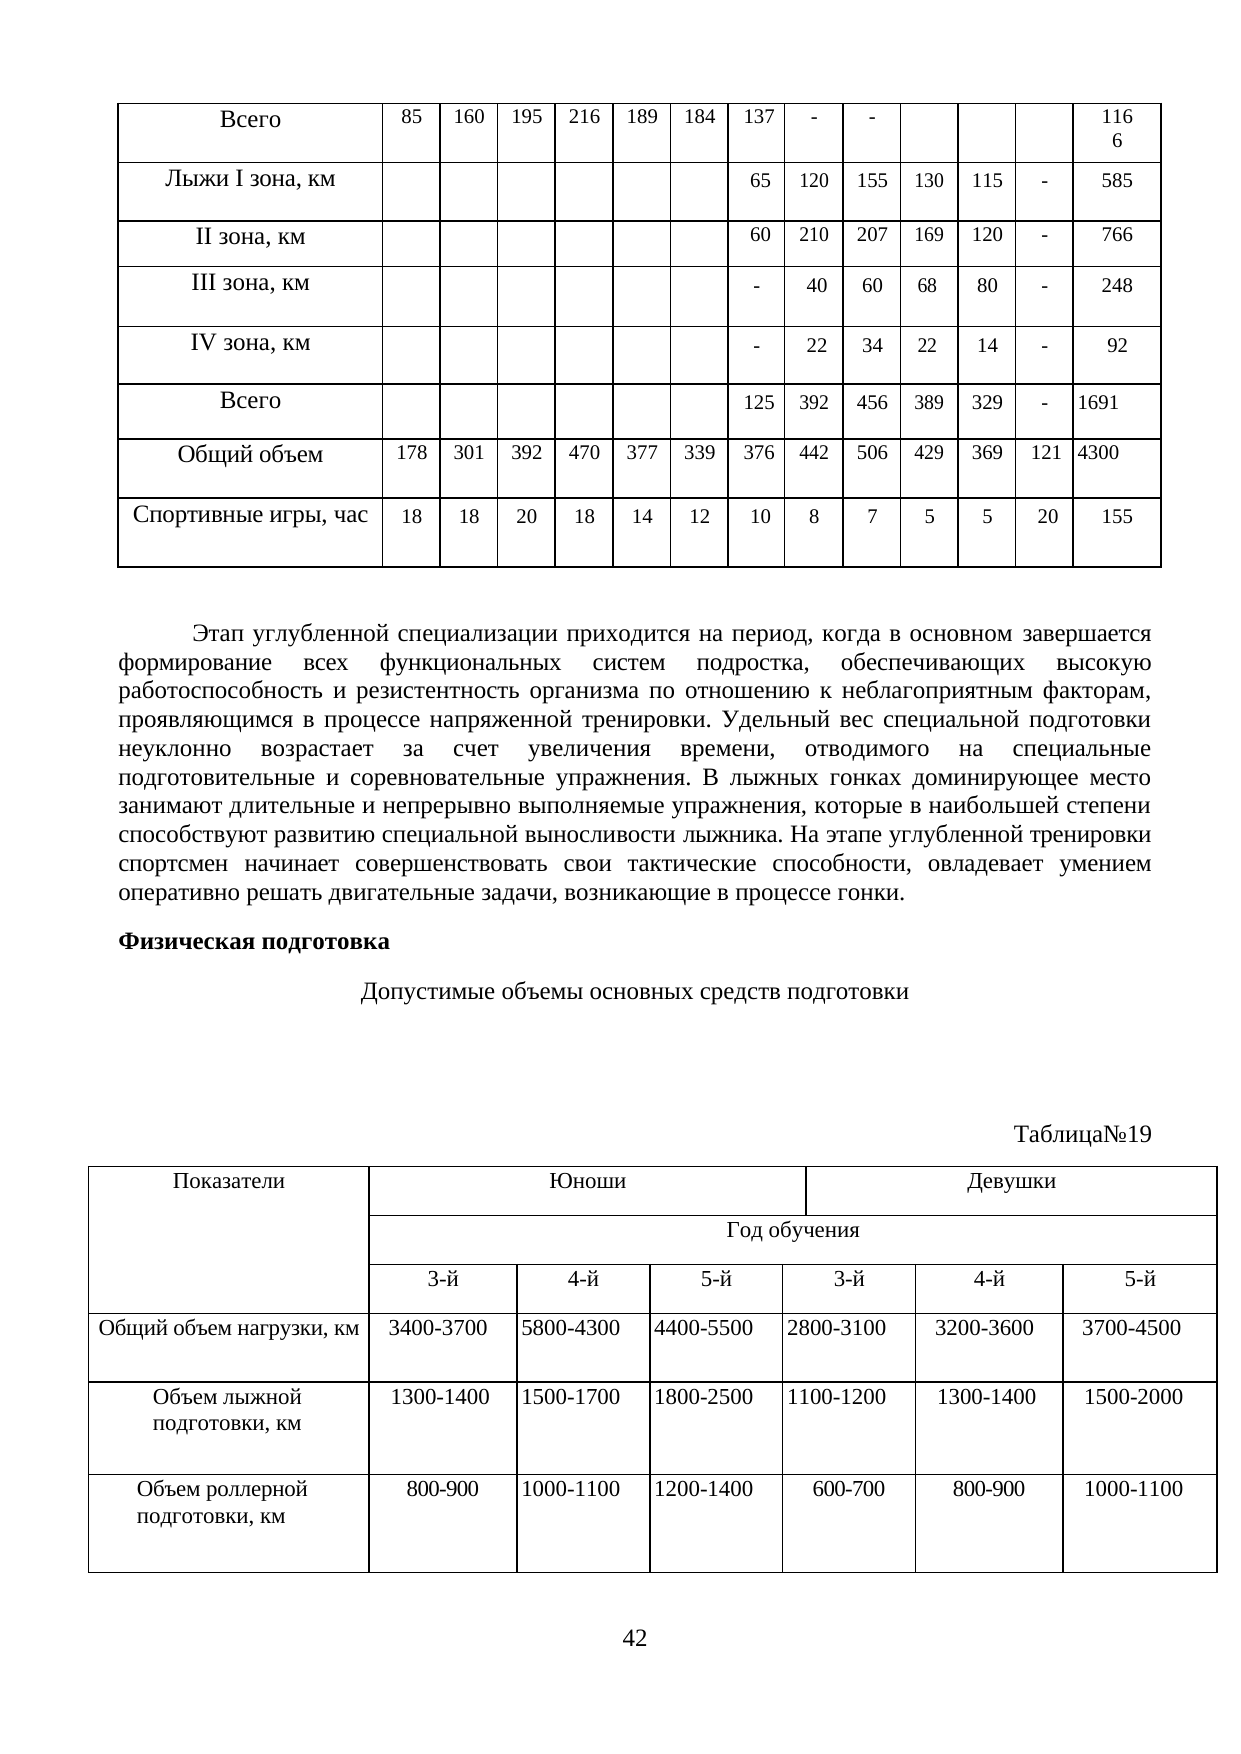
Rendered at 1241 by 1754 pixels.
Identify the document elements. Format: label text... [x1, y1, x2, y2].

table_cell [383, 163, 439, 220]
text Таблица№19 [118, 1119, 1152, 1148]
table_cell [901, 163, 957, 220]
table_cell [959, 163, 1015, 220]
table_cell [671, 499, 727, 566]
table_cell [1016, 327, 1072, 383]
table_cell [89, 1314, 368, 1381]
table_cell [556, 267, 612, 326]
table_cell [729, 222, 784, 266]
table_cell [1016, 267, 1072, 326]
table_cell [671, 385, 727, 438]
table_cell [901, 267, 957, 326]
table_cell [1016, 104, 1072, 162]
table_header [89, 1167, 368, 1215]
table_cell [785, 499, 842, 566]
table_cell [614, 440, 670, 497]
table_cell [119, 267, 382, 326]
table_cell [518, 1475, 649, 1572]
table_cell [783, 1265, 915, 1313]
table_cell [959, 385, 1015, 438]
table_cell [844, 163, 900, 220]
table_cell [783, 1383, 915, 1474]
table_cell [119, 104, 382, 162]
text Допустимые объемы основных средств подготовки [118, 976, 1152, 1004]
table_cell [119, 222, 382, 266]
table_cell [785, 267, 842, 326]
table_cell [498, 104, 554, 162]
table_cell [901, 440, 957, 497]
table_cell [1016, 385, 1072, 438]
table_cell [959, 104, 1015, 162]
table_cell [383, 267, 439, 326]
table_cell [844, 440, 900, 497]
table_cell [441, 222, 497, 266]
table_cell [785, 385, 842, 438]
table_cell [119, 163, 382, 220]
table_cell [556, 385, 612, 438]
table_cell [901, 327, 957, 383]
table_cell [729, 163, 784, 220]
subtitle Этап углубленной специализации приходится на период, когда в основном завершается формирование всех функциональных систем подростка, обеспечивающих высокую работоспособность и резистентность организма по отношению к неблагоприятным факторам, проявляющимся в процессе напряженной тренировки. Удельный вес специальной подготовки неуклонно возрастает за счет увеличения времени, отводимого на специальные подготовительные и соревновательные упражнения. В лыжных гонках доминирующее место занимают длительные и непрерывно выполняемые упражнения, которые в наибольшей степени способствуют развитию специальной выносливости лыжника. На этапе углубленной тренировки спортсмен начинает совершенствовать свои тактические способности, овладевает умением оперативно решать двигательные задачи, возникающие в процессе гонки. [118, 618, 1152, 905]
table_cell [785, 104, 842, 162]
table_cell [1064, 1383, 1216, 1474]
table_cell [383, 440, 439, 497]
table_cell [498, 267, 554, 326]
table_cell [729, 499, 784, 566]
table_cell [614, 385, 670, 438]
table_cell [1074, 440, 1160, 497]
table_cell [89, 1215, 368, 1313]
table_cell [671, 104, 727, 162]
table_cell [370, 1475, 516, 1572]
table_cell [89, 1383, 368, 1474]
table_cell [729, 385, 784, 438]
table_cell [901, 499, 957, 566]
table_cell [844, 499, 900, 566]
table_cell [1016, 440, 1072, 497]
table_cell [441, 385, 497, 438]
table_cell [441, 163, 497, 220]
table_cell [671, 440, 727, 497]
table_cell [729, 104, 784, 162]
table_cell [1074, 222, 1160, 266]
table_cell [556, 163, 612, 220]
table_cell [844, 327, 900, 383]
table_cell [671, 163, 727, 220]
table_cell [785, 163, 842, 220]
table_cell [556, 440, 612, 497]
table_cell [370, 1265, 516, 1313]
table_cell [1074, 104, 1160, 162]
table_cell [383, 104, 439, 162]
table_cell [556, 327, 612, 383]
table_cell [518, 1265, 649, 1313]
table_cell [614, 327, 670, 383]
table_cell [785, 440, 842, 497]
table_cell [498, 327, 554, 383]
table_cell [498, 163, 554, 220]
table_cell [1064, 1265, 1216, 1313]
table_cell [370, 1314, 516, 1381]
text Физическая подготовка [118, 926, 1152, 955]
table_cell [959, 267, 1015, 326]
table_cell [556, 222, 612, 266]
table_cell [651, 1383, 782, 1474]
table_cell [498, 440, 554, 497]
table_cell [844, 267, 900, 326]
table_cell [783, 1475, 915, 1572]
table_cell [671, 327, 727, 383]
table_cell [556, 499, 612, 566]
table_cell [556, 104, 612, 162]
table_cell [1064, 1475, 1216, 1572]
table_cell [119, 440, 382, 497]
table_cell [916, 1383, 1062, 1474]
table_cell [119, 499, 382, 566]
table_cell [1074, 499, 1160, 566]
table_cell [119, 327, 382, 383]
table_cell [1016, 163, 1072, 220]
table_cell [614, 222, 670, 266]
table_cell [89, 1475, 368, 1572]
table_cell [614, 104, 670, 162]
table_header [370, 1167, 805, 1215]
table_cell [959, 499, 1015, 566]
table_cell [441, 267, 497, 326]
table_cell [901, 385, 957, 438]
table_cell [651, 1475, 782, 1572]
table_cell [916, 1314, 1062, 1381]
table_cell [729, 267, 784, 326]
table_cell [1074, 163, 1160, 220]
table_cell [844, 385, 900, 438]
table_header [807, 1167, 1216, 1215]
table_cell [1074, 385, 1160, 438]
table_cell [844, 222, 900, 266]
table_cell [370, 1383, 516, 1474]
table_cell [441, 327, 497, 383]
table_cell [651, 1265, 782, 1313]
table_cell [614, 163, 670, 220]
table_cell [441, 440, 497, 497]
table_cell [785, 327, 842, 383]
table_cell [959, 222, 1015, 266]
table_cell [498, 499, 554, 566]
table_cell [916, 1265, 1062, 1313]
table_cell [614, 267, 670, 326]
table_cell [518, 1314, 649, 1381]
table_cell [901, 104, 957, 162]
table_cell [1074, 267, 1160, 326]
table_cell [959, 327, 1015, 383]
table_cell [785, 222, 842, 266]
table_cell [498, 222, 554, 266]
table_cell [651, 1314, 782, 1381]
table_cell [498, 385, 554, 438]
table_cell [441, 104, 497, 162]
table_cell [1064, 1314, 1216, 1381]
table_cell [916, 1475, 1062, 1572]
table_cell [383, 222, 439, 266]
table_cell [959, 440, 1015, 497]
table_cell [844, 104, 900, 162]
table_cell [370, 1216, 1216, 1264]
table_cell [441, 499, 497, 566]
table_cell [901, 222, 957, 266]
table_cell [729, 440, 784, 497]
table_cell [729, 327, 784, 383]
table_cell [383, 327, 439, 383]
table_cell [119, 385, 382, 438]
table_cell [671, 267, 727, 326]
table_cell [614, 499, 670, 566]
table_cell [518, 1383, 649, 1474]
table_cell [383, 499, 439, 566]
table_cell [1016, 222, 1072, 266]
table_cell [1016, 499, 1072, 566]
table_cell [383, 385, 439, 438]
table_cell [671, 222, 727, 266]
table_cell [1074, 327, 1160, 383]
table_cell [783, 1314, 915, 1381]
